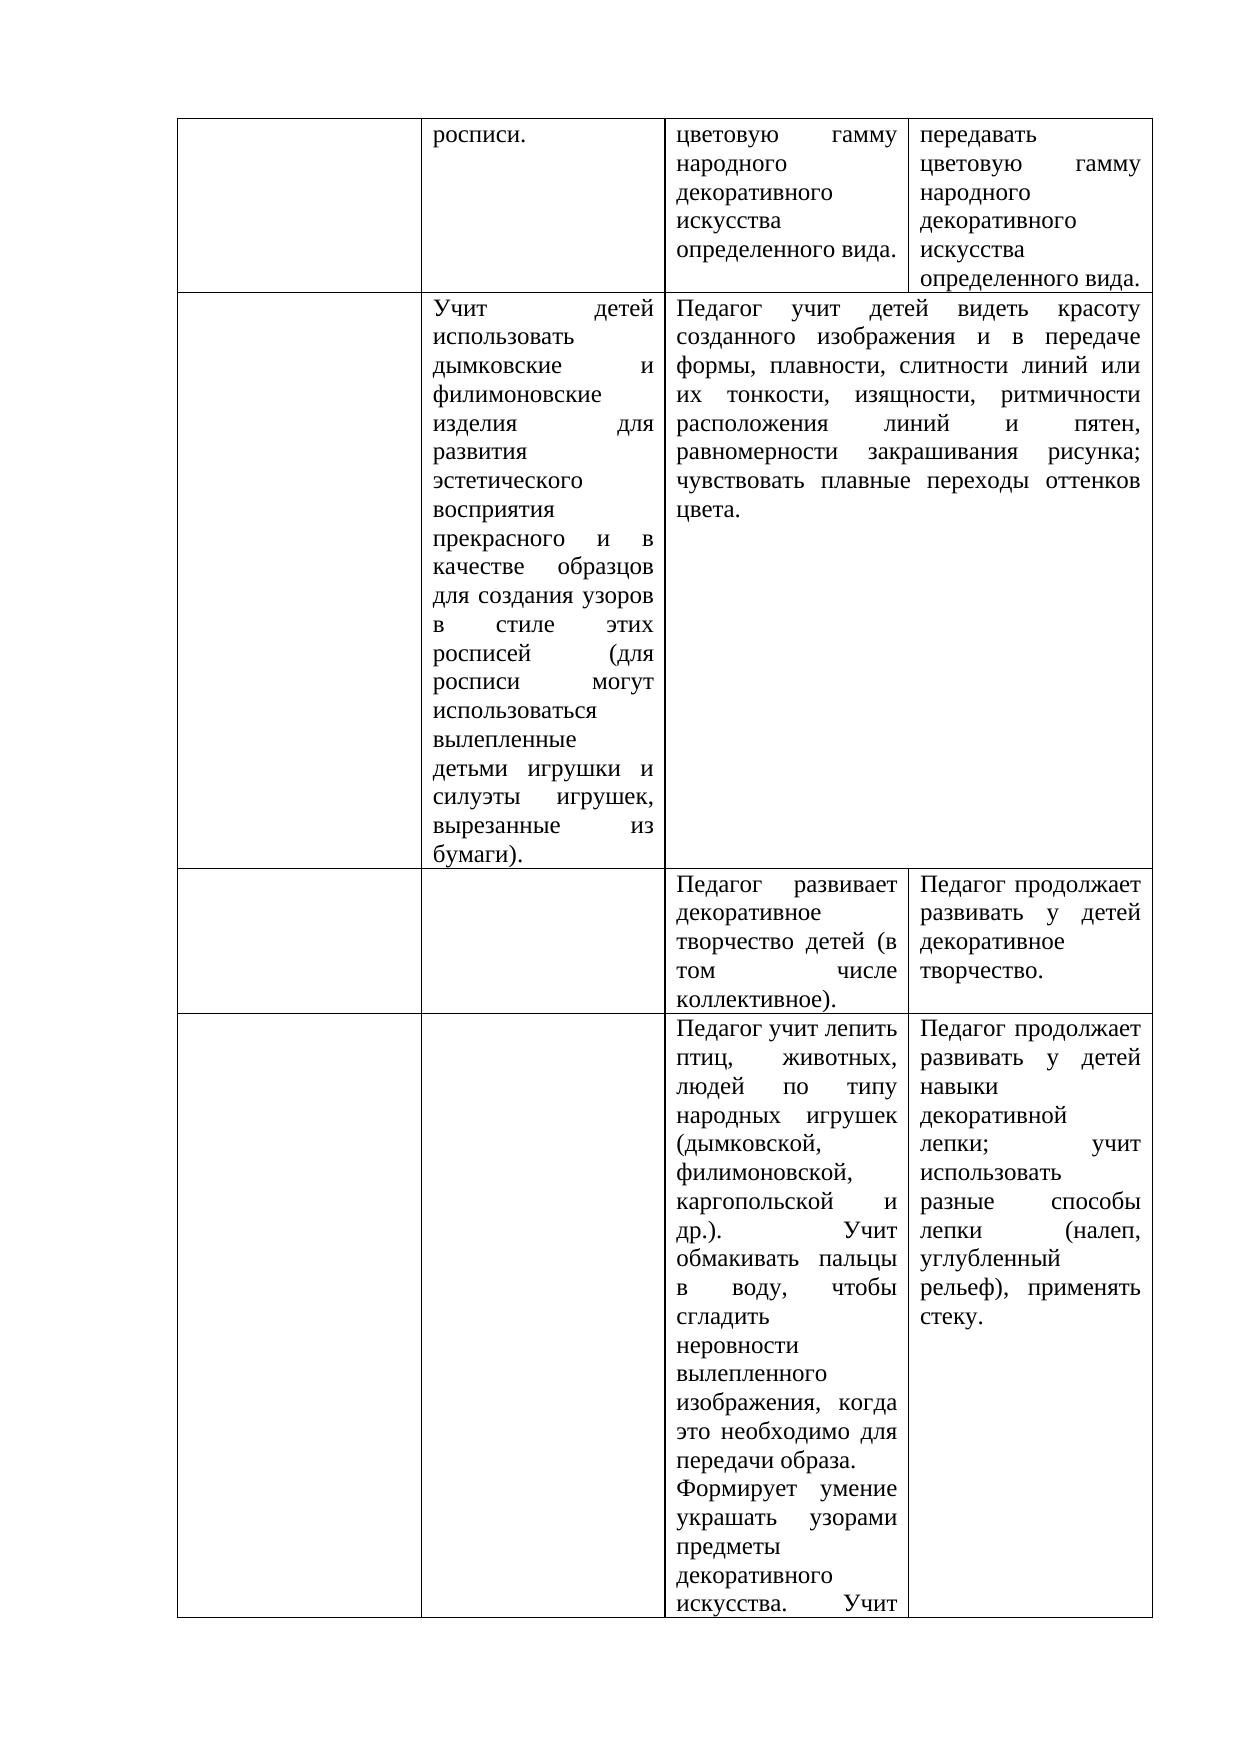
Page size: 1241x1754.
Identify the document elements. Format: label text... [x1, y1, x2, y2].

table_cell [909, 1014, 1152, 1617]
table_cell [178, 869, 421, 1012]
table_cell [666, 1014, 908, 1617]
table_cell Учит детей использовать дымковские и филимоновские изделия для развития эстетического восприятия прекрасного и в качестве образцов для создания узоров в стиле этих росписей (для росписи могут использоваться вылепленные детьми игрушки и силуэты игрушек, вырезанные из бумаги). [422, 293, 664, 868]
table_cell [178, 119, 421, 292]
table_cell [909, 119, 1152, 292]
table_cell [178, 293, 421, 868]
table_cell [422, 119, 664, 292]
table_cell Педагог учит детей видеть красоту созданного изображения и в передаче формы, плавности, слитности линий или их тонкости, изящности, ритмичности расположения линий и пятен, равномерности закрашивания рисунка; чувствовать плавные переходы оттенков цвета. [666, 293, 1152, 868]
table_cell Педагог развивает декоративное творчество детей (в том числе коллективное). [666, 869, 908, 1012]
table_cell [178, 1014, 421, 1617]
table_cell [666, 119, 908, 292]
table_cell [422, 1014, 664, 1617]
table_cell [422, 869, 664, 1012]
table_cell Педагог продолжает развивать у детей декоративное творчество. [909, 869, 1152, 1012]
